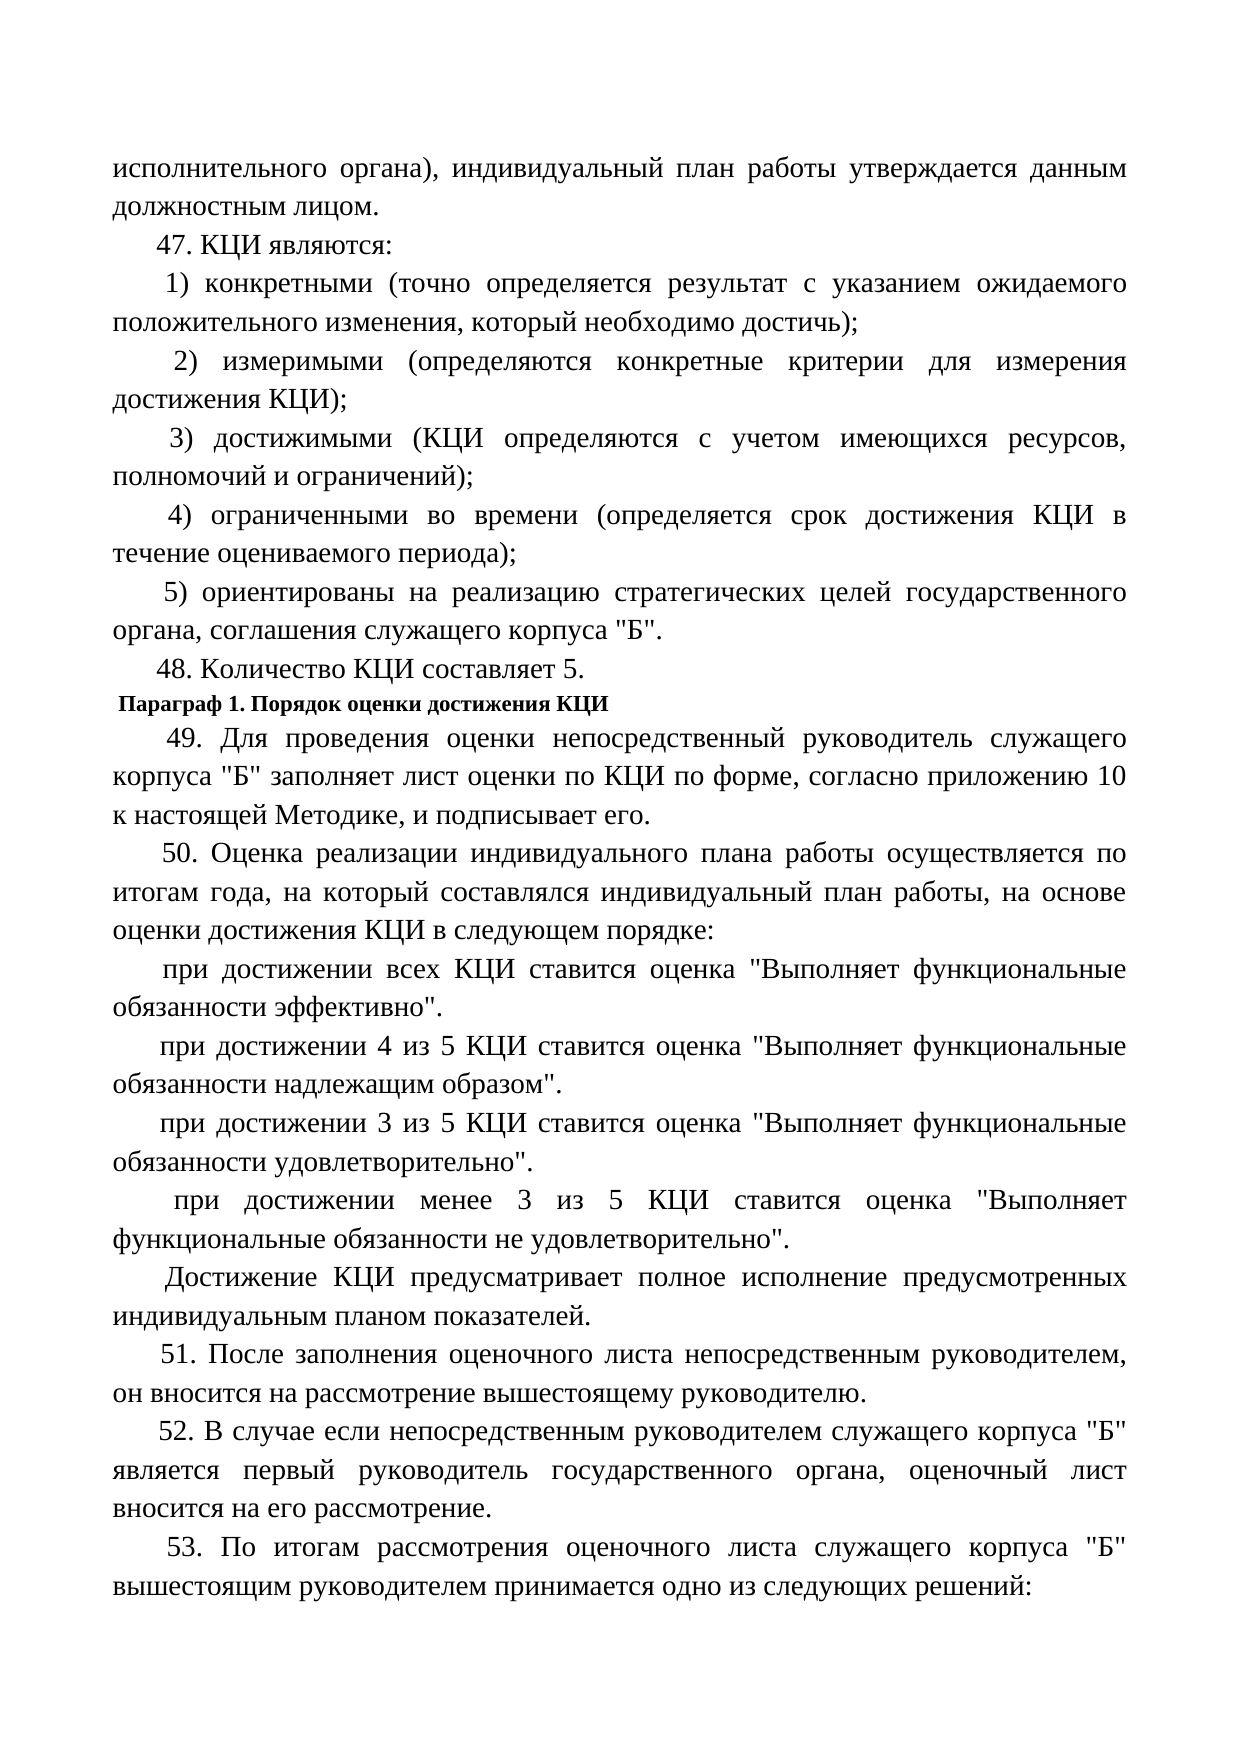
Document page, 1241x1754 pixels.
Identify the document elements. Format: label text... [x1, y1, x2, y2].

text 53. По итогам рассмотрения оценочного листа служащего корпуса "Б" вышестоящим руководителем принимается одно из следующих решений: [112, 1529, 1128, 1601]
text 47. КЦИ являются: [112, 227, 1128, 261]
text 49. Для проведения оценки непосредственный руководитель служащего корпуса "Б" заполняет лист оценки по КЦИ по форме, согласно приложению 10 к настоящей Методике, и подписывает его. [112, 720, 1128, 830]
text 52. В случае если непосредственным руководителем служащего корпуса "Б" является первый руководитель государственного органа, оценочный лист вносится на его рассмотрение. [112, 1413, 1128, 1524]
text при достижении 3 из 5 КЦИ ставится оценка "Выполняет функциональные обязанности удовлетворительно". [112, 1105, 1128, 1177]
text Достижение КЦИ предусматривает полное исполнение предусмотренных индивидуальным планом показателей. [112, 1259, 1128, 1331]
text 50. Оценка реализации индивидуального плана работы осуществляется по итогам года, на который составлялся индивидуальный план работы, на основе оценки достижения КЦИ в следующем порядке: [112, 835, 1128, 946]
text 2) измеримыми (определяются конкретные критерии для измерения достижения КЦИ); [112, 343, 1128, 415]
text 5) ориентированы на реализацию стратегических целей государственного органа, соглашения служащего корпуса "Б". [112, 574, 1128, 646]
text при достижении 4 из 5 КЦИ ставится оценка "Выполняет функциональные обязанности надлежащим образом". [112, 1028, 1128, 1100]
text 48. Количество КЦИ составляет 5. [112, 651, 1128, 684]
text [112, 150, 1128, 222]
text при достижении менее 3 из 5 КЦИ ставится оценка "Выполняет функциональные обязанности не удовлетворительно". [112, 1182, 1128, 1254]
text при достижении всех КЦИ ставится оценка "Выполняет функциональные обязанности эффективно". [112, 951, 1128, 1023]
text 4) ограниченными во времени (определяется срок достижения КЦИ в течение оцениваемого периода); [112, 497, 1128, 569]
text 1) конкретными (точно определяется результат с указанием ожидаемого положительного изменения, который необходимо достичь); [112, 266, 1128, 338]
text 3) достижимыми (КЦИ определяются с учетом имеющихся ресурсов, полномочий и ограничений); [112, 420, 1128, 492]
text 51. После заполнения оценочного листа непосредственным руководителем, он вносится на рассмотрение вышестоящему руководителю. [112, 1336, 1128, 1408]
text Параграф 1. Порядок оценки достижения КЦИ [112, 689, 1128, 716]
